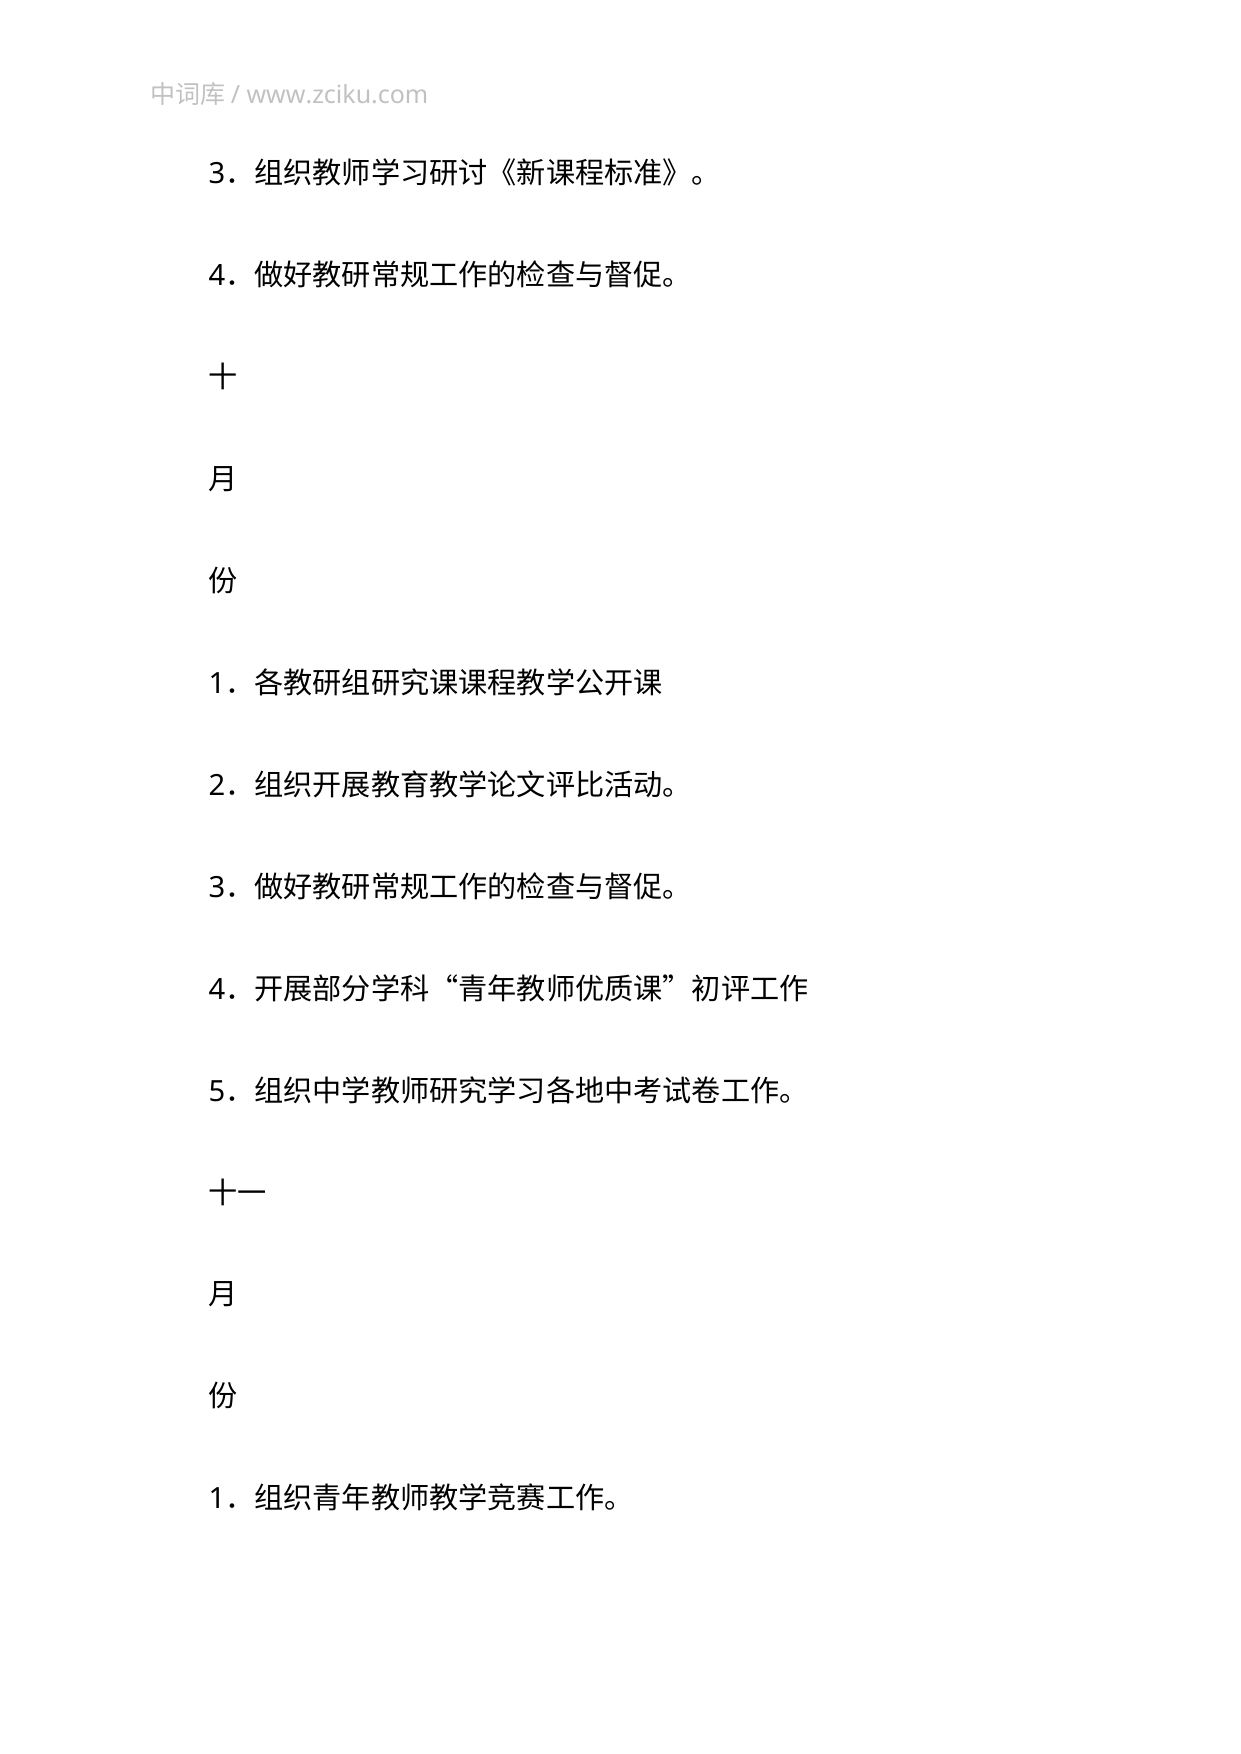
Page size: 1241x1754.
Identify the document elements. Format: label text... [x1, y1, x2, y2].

text 十 [150, 354, 1090, 396]
text 月 [150, 1271, 1090, 1313]
text 4．开展部分学科“青年教师优质课”初评工作 [150, 965, 1090, 1008]
text 十一 [150, 1169, 1090, 1211]
text 4．做好教研常规工作的检查与督促。 [150, 252, 1090, 294]
text 3．组织教师学习研讨《新课程标准》。 [150, 150, 1090, 192]
text 2．组织开展教育教学论文评比活动。 [150, 761, 1090, 804]
text 份 [150, 557, 1090, 600]
text 1．各教研组研究课课程教学公开课 [150, 659, 1090, 702]
text 1．组织青年教师教学竞赛工作。 [150, 1474, 1090, 1517]
text 5．组织中学教师研究学习各地中考试卷工作。 [150, 1067, 1090, 1109]
text 3．做好教研常规工作的检查与督促。 [150, 863, 1090, 906]
text 份 [150, 1373, 1090, 1415]
text 月 [150, 456, 1090, 498]
